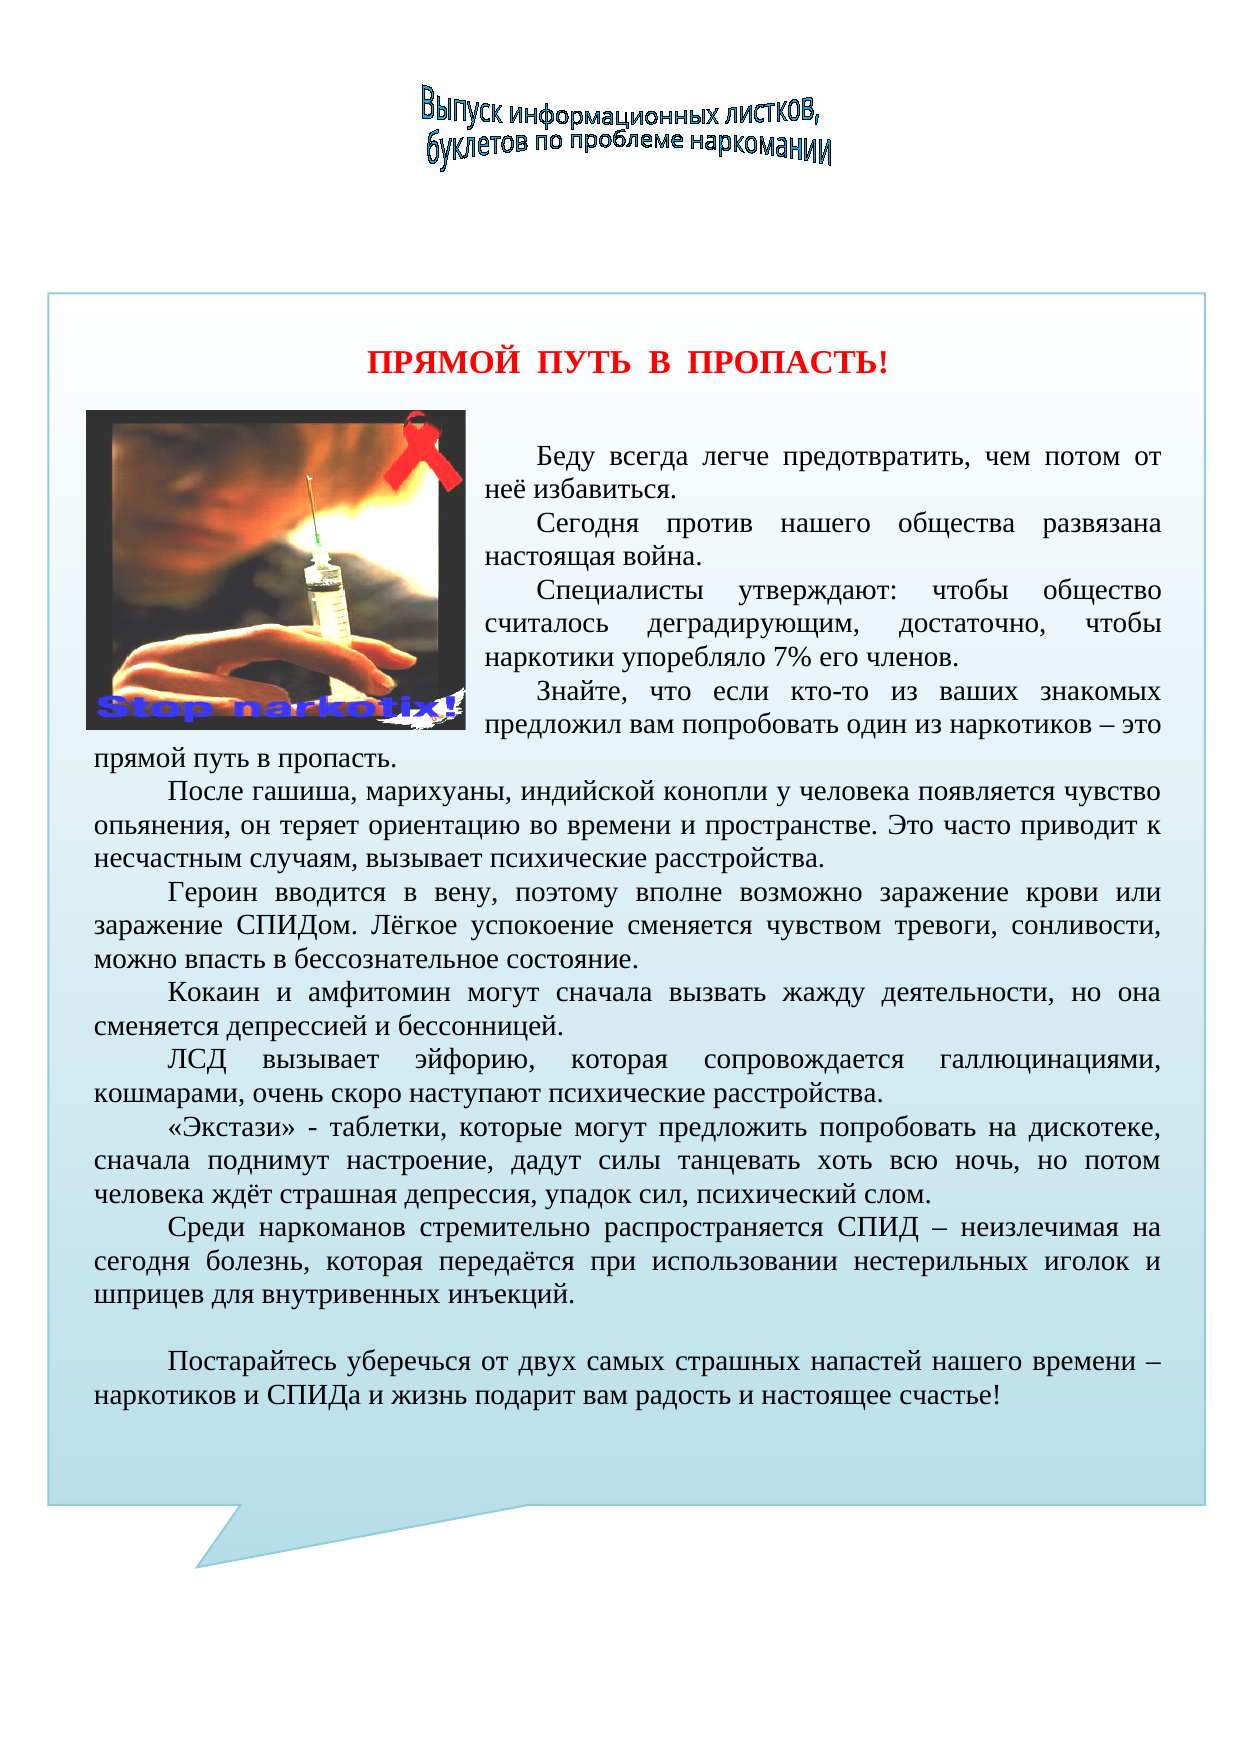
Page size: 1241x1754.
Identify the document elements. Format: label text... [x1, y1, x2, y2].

text «Экстази» - таблетки, которые могут предложить попробовать на дискотеке, сначала поднимут настроение, дадут силы танцевать хоть всю ночь, но потом человека ждёт страшная депрессия, упадок сил, психический слом. [94, 1109, 1162, 1209]
text После гашиша, марихуаны, индийской конопли у человека появляется чувство опьянения, он теряет ориентацию во времени и пространстве. Это часто приводит к несчастным случаям, вызывает психические расстройства. [94, 773, 1162, 874]
text Героин вводится в вену, поэтому вполне возможно заражение крови или заражение СПИДом. Лёгкое успокоение сменяется чувством тревоги, сонливости, можно впасть в бессознательное состояние. [94, 874, 1162, 974]
text Кокаин и амфитомин могут сначала вызвать жажду деятельности, но она сменяется депрессией и бессонницей. [94, 974, 1162, 1042]
text Знайте, что если кто-то из ваших знакомых предложил вам попробовать один из наркотиков – это прямой путь в пропасть. [94, 673, 1162, 773]
text Беду всегда легче предотвратить, чем потом от неё избавиться. [466, 438, 1162, 505]
text ПРЯМОЙ ПУТЬ В ПРОПАСТЬ! [94, 342, 1162, 380]
text Среди наркоманов стремительно распространяется СПИД – неизлечимая на сегодня болезнь, которая передаётся при использовании нестерильных иголок и шприцев для внутривенных инъекций. [94, 1209, 1162, 1310]
text ЛСД вызывает эйфорию, которая сопровождается галлюцинациями, кошмарами, очень скоро наступают психические расстройства. [94, 1042, 1162, 1109]
text Постарайтесь уберечься от двух самых страшных напастей нашего времени – наркотиков и СПИДа и жизнь подарит вам радость и настоящее счастье! [94, 1343, 1162, 1411]
text Специалисты утверждают: чтобы общество считалось деградирующим, достаточно, чтобы наркотики упоребляло 7% его членов. [466, 572, 1162, 673]
text Сегодня против нашего общества развязана настоящая война. [466, 505, 1162, 572]
